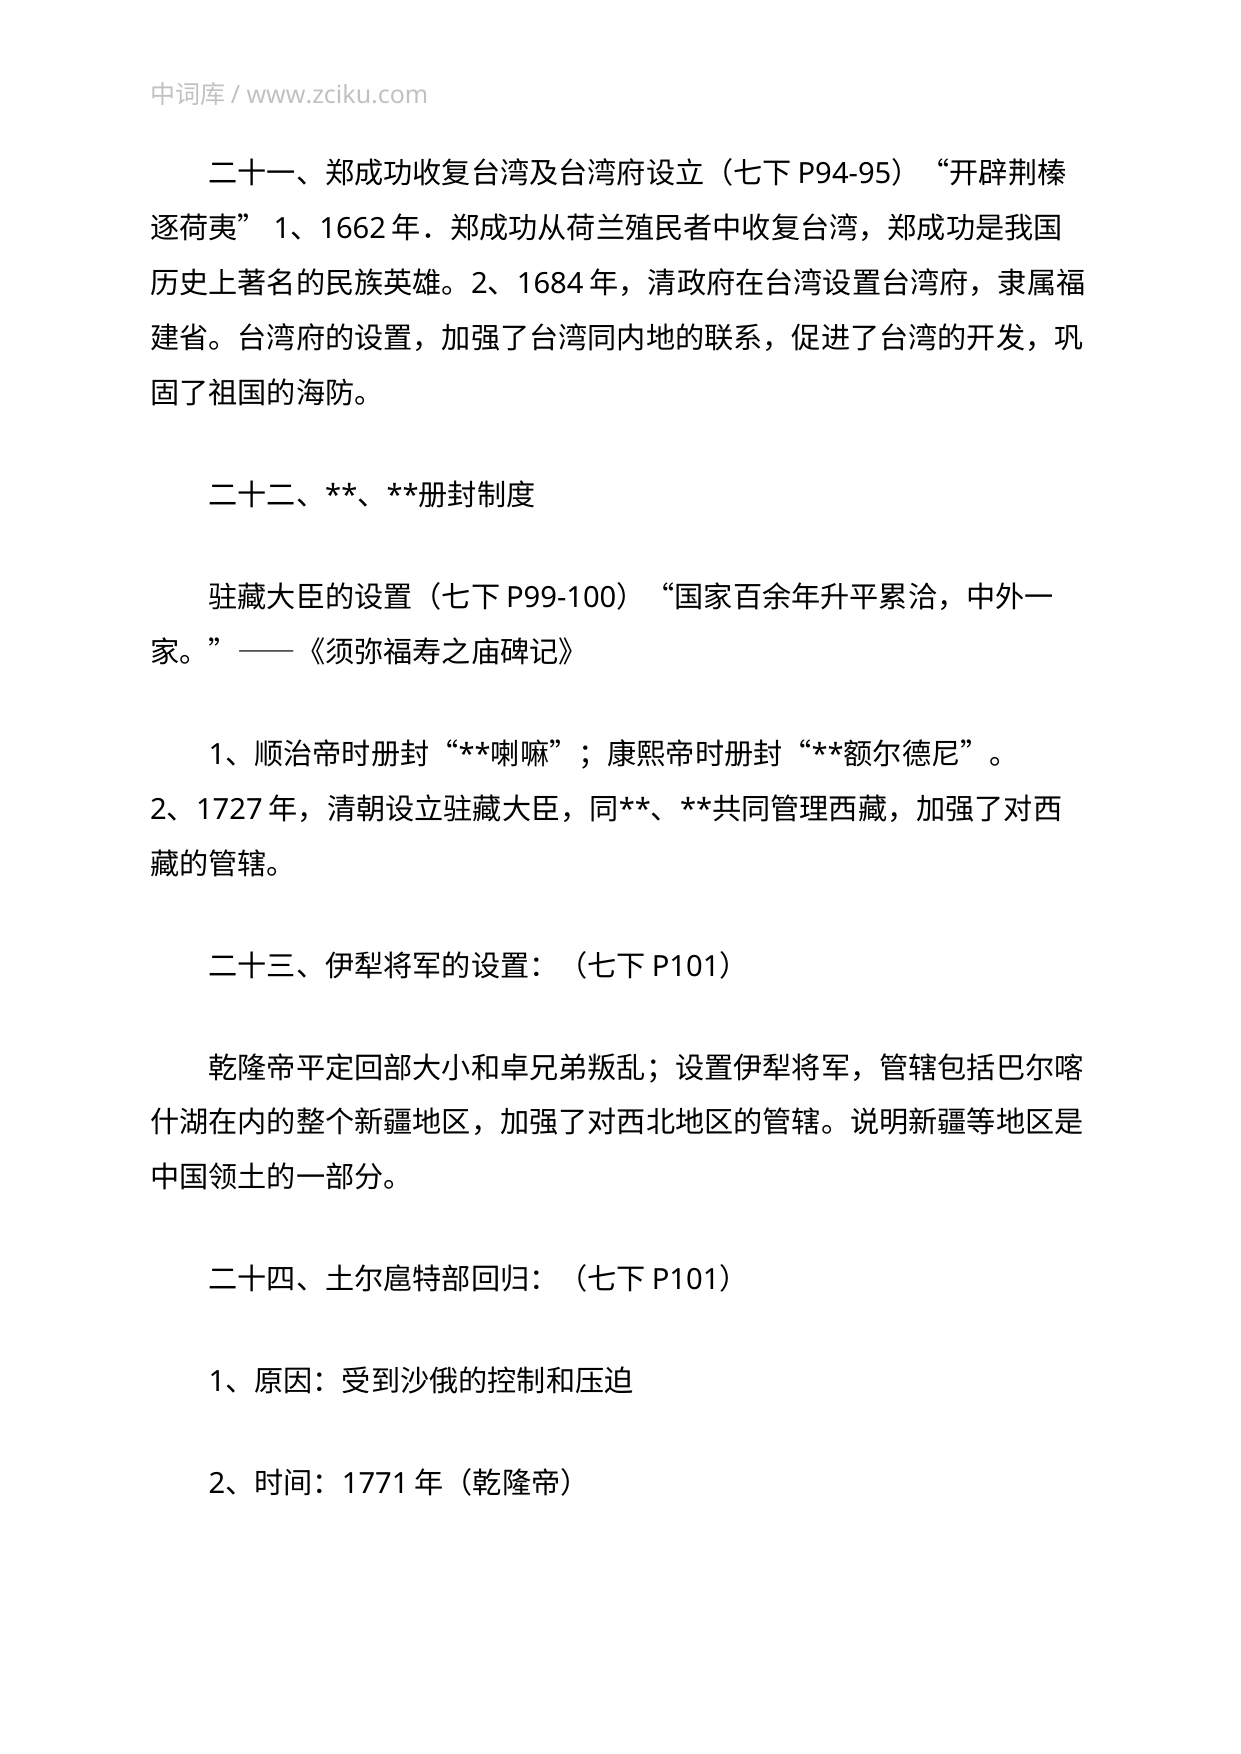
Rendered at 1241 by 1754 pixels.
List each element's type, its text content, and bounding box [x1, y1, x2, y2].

text 2、时间：1771年（乾隆帝） [150, 1460, 1090, 1502]
text 驻藏大臣的设置（七下P99-100）“国家百余年升平累洽，中外一家。”——《须弥福寿之庙碑记》 [150, 574, 1090, 671]
text 1、原因：受到沙俄的控制和压迫 [150, 1358, 1090, 1400]
text 1、顺治帝时册封“**喇嘛”；康熙帝时册封“**额尔德尼”。2、1727年，清朝设立驻藏大臣，同**、**共同管理西藏，加强了对西藏的管辖。 [150, 730, 1090, 883]
text 二十三、伊犁将军的设置：（七下P101） [150, 942, 1090, 984]
text 二十二、**、**册封制度 [150, 472, 1090, 514]
text 乾隆帝平定回部大小和卓兄弟叛乱；设置伊犁将军，管辖包括巴尔喀什湖在内的整个新疆地区，加强了对西北地区的管辖。说明新疆等地区是中国领土的一部分。 [150, 1044, 1090, 1196]
text 二十一、郑成功收复台湾及台湾府设立（七下P94-95）“开辟荆榛逐荷夷” 1、1662年．郑成功从荷兰殖民者中收复台湾，郑成功是我国历史上著名的民族英雄。2、1684年，清政府在台湾设置台湾府，隶属福建省。台湾府的设置，加强了台湾同内地的联系，促进了台湾的开发，巩固了祖国的海防。 [150, 150, 1090, 412]
text 二十四、土尔扈特部回归：（七下P101） [150, 1256, 1090, 1298]
